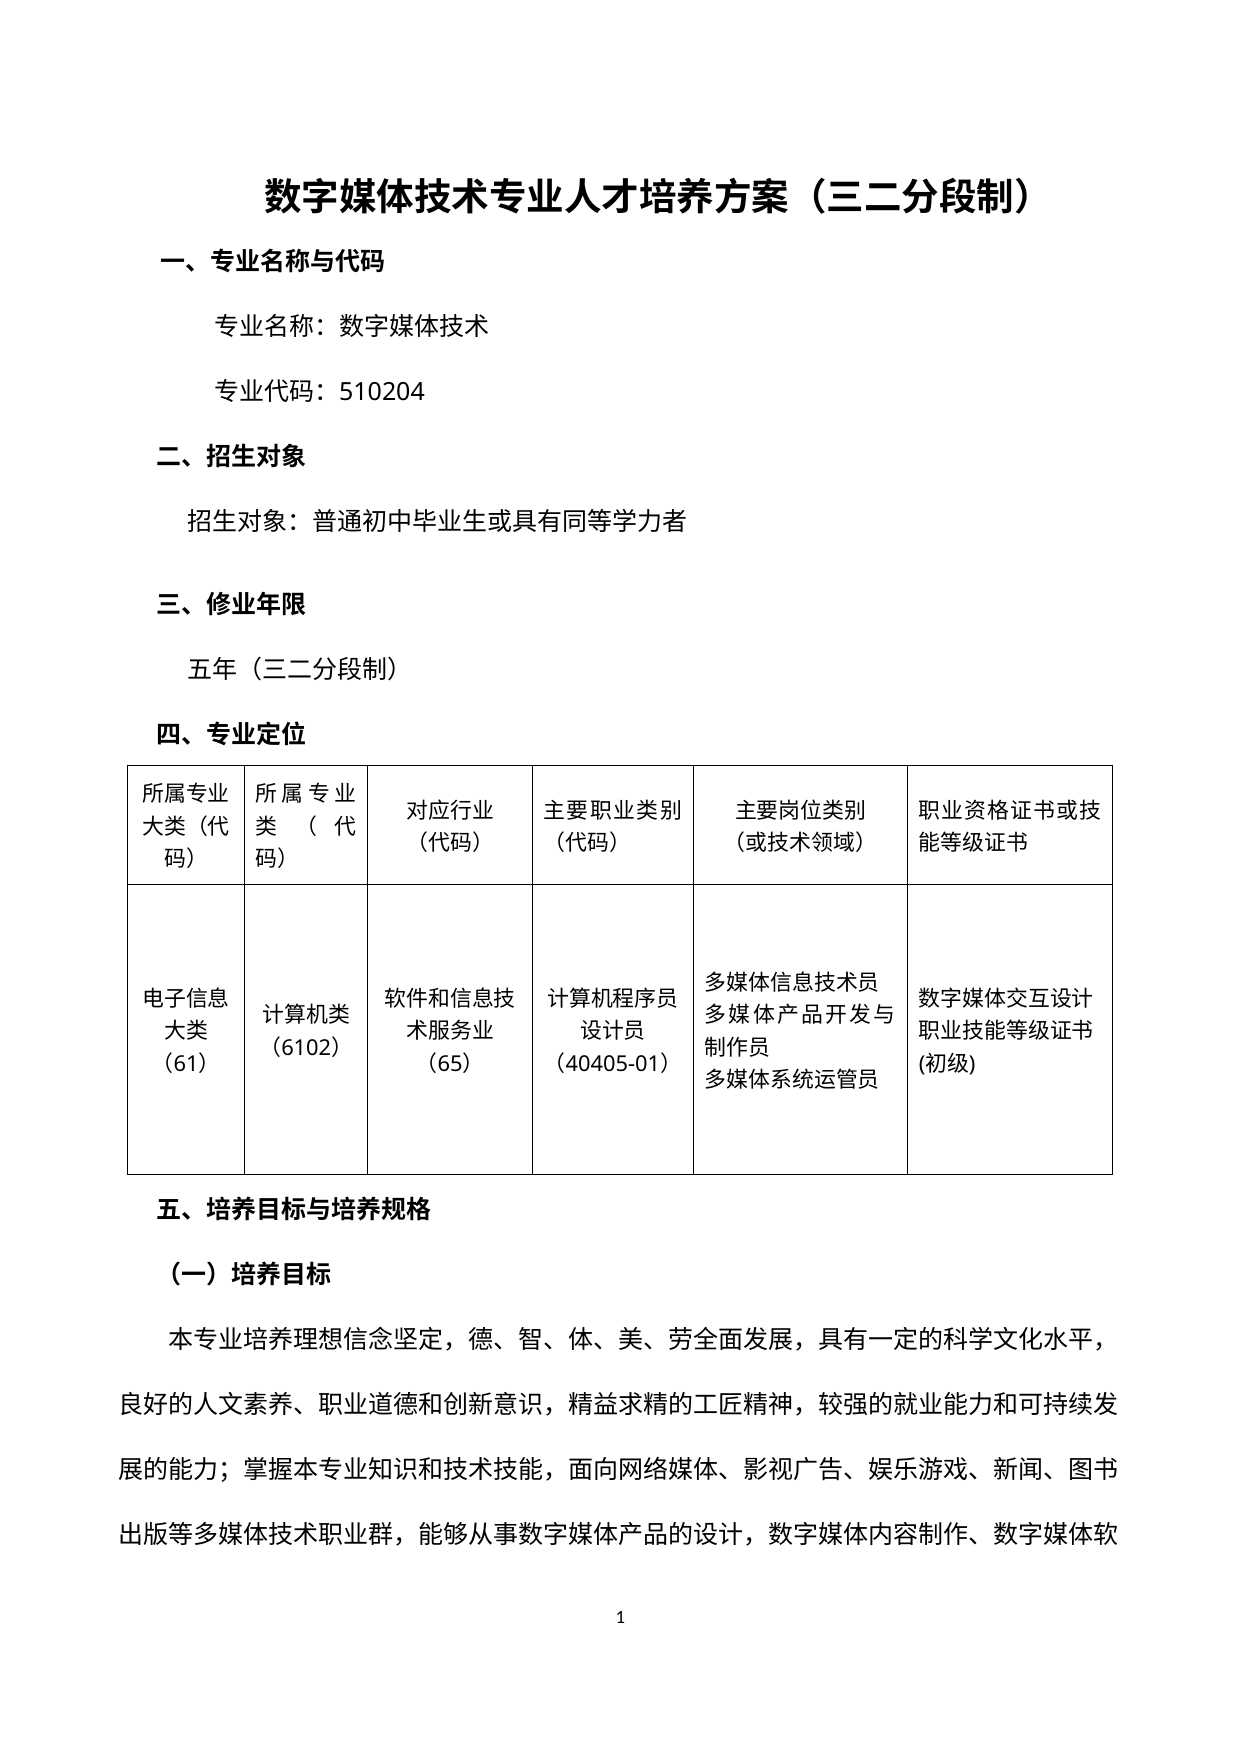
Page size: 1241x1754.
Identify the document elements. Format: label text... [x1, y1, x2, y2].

table_header 职业资格证书或技能等级证书 [908, 766, 1112, 883]
table_header 主要岗位类别 （或技术领域） [694, 766, 907, 883]
table_header 所属专业类（代码） [245, 766, 367, 883]
text （一）培养目标 [118, 1240, 1122, 1305]
table_cell 电子信息大类（61） [128, 885, 244, 1174]
text 数字媒体技术专业人才培养方案（三二分段制） [118, 162, 1122, 227]
table_header 所属专业大类（代码） [128, 766, 244, 883]
table_cell 计算机类（6102） [245, 885, 367, 1174]
text 四、专业定位 [118, 700, 1122, 765]
table_cell 软件和信息技术服务业 （65） [368, 885, 532, 1174]
text 五、培养目标与培养规格 [118, 1175, 1122, 1240]
table_cell 计算机程序员设计员 （40405-01） [533, 885, 693, 1174]
text 二、招生对象 [118, 422, 1122, 487]
table_cell 数字媒体交互设计职业技能等级证书(初级) [908, 885, 1112, 1174]
text 五年（三二分段制） [118, 635, 1122, 700]
text 一、专业名称与代码 [148, 227, 1122, 292]
text 招生对象：普通初中毕业生或具有同等学力者 [118, 487, 1122, 552]
text 专业名称：数字媒体技术 [118, 292, 1122, 357]
table_header 主要职业类别（代码） [533, 766, 693, 883]
table_cell 多媒体信息技术员 多媒体产品开发与制作员 多媒体系统运管员 [694, 885, 907, 1174]
table_header 对应行业 （代码） [368, 766, 532, 883]
text 三、修业年限 [118, 570, 1122, 635]
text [118, 1305, 1122, 1565]
text 专业代码：510204 [118, 357, 1122, 422]
